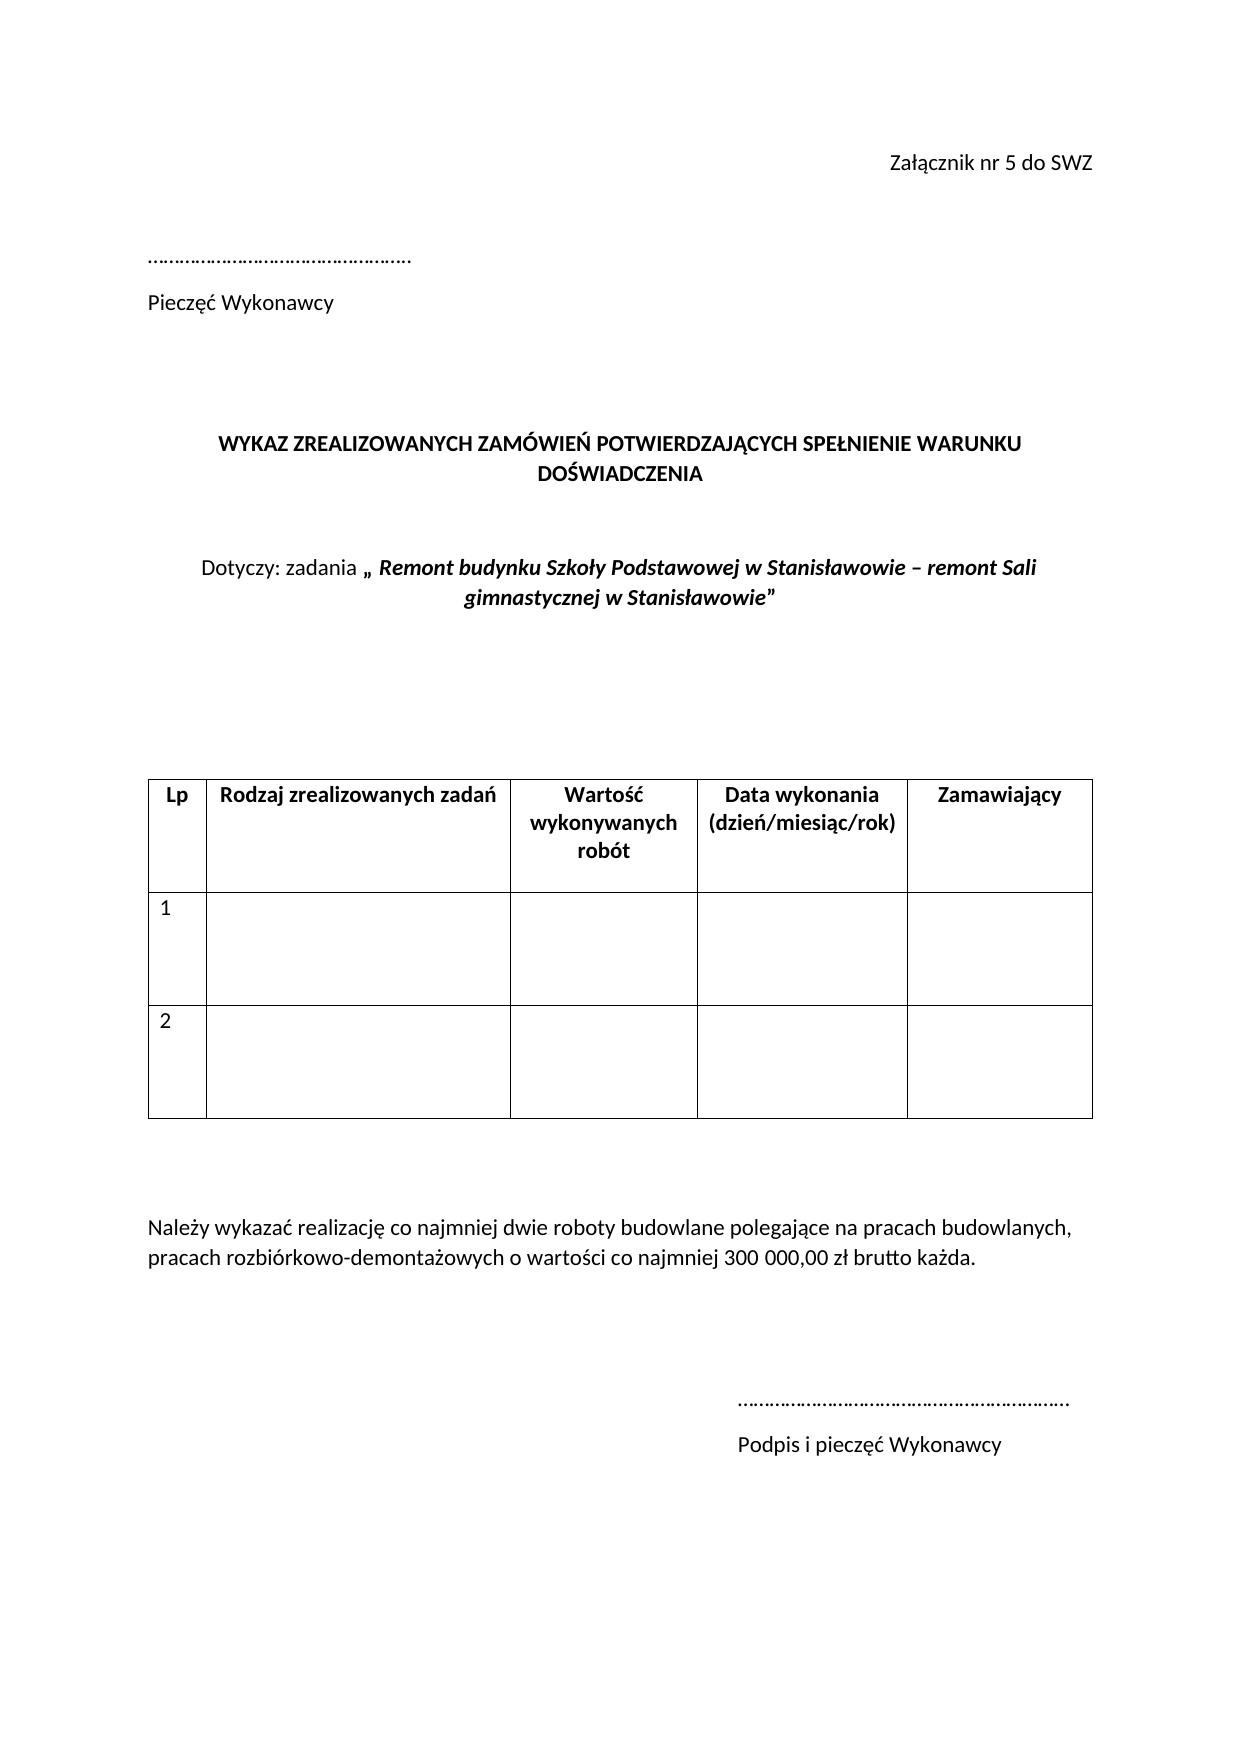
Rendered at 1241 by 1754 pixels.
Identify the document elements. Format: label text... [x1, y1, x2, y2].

table_cell 2 [149, 1006, 206, 1118]
text Załącznik nr 5 do SWZ [148, 148, 1093, 176]
table_cell [207, 1006, 510, 1118]
table_cell [908, 1006, 1092, 1118]
table_cell [908, 893, 1092, 1005]
table_cell [511, 893, 697, 1005]
table_header Wartość wykonywanych robót [511, 780, 697, 892]
text WYKAZ ZREALIZOWANYCH ZAMÓWIEŃ POTWIERDZAJĄCYCH SPEŁNIENIE WARUNKU DOŚWIADCZENIA [148, 429, 1093, 487]
text Należy wykazać realizację co najmniej dwie roboty budowlane polegające na pracach budowlanych, pracach rozbiórkowo-demontażowych o wartości co najmniej 300 000,00 zł brutto każda. [148, 1213, 1093, 1271]
table_cell [698, 1006, 907, 1118]
text ……………………………………………………… [148, 1384, 1093, 1412]
text Podpis i pieczęć Wykonawcy [148, 1431, 1093, 1459]
table_cell [698, 893, 907, 1005]
text Pieczęć Wykonawcy [148, 288, 1093, 316]
table_cell 1 [149, 893, 206, 1005]
table_cell [207, 893, 510, 1005]
table_header Data wykonania (dzień/miesiąc/rok) [698, 780, 907, 892]
table_header Rodzaj zrealizowanych zadań [207, 780, 510, 892]
table_cell [511, 1006, 697, 1118]
text ………………………………………….. [148, 241, 1093, 269]
text Dotyczy: zadania „ Remont budynku Szkoły Podstawowej w Stanisławowie – remont Sali gimnastycznej w Stanisławowie” [148, 553, 1093, 611]
table_header Lp [149, 780, 206, 892]
table_header Zamawiający [908, 780, 1092, 892]
